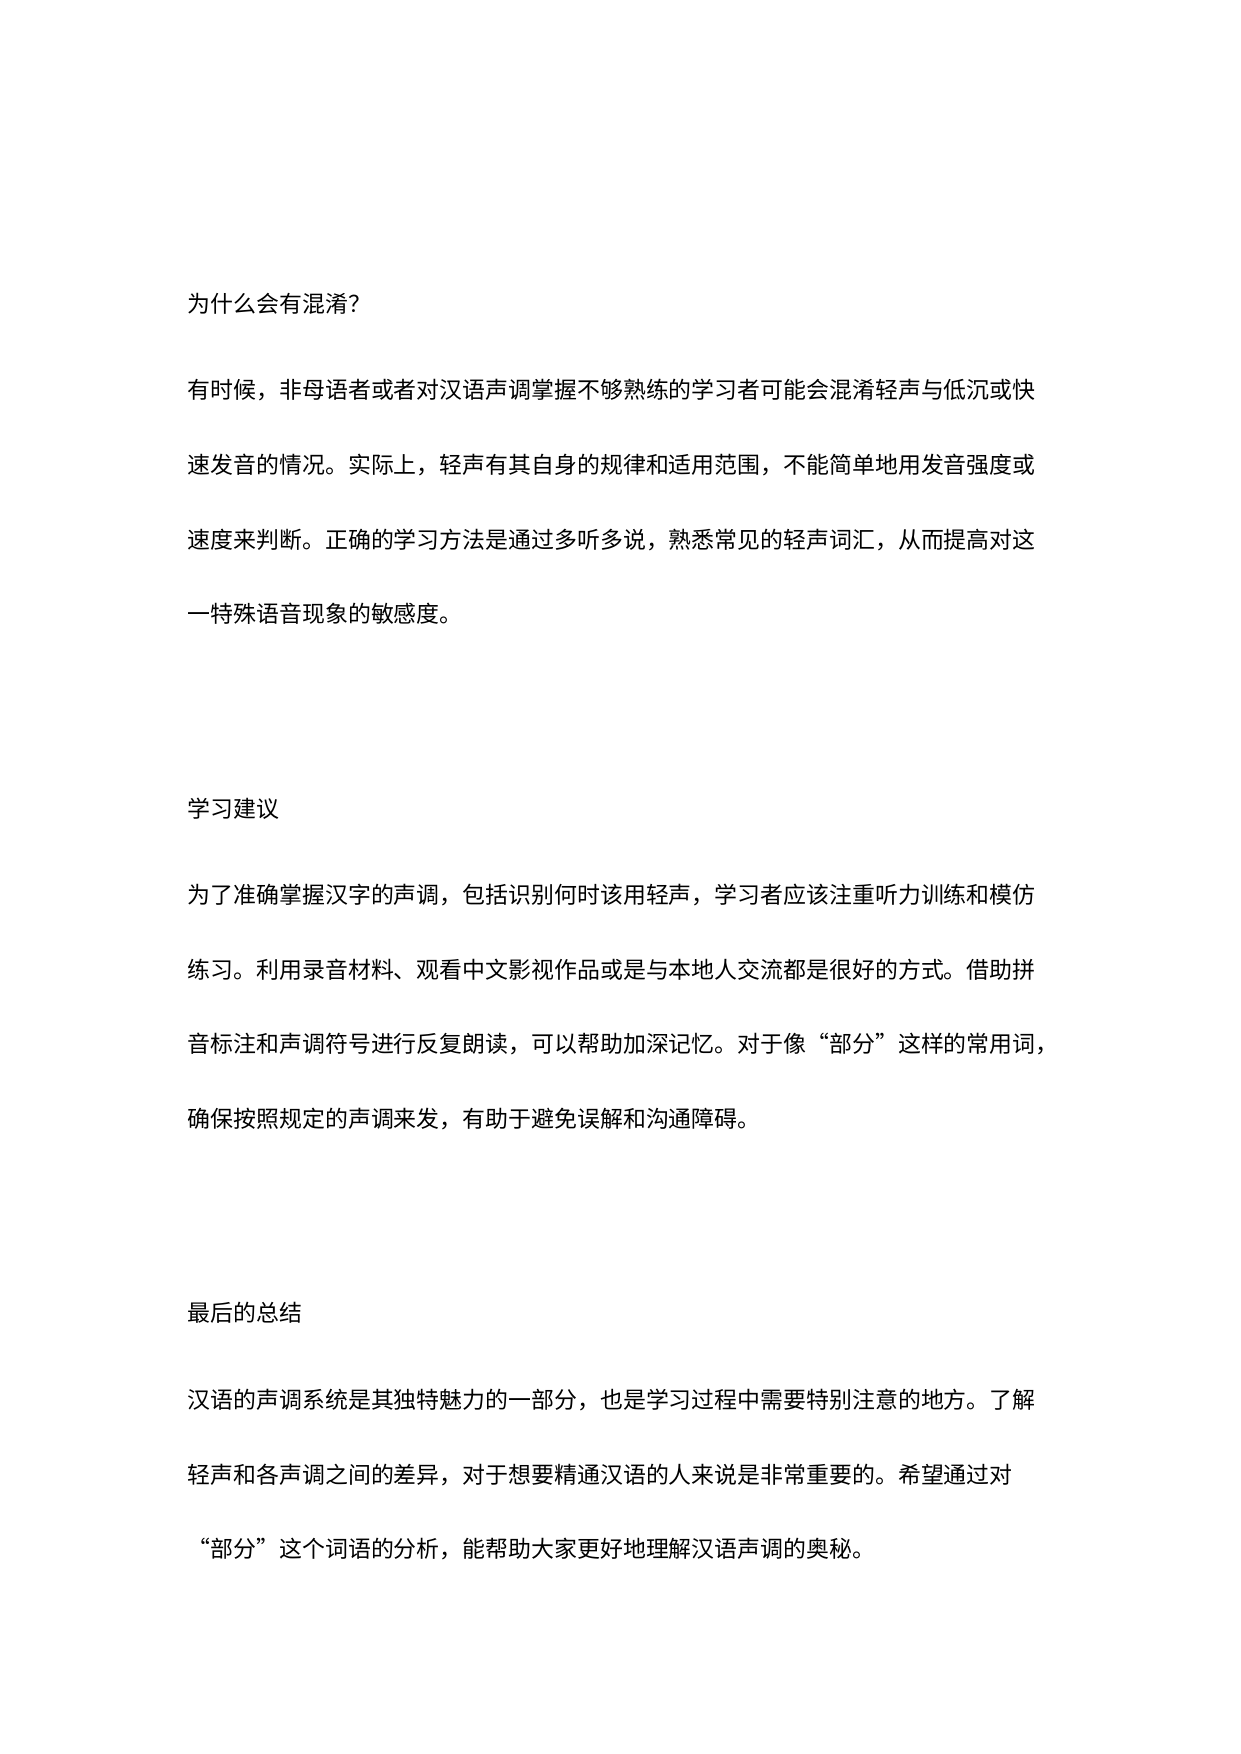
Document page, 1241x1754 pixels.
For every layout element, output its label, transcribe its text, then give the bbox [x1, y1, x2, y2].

text 学习建议 [187, 774, 1053, 839]
text 最后的总结 [187, 1279, 1053, 1344]
text 汉语的声调系统是其独特魅力的一部分，也是学习过程中需要特别注意的地方。了解轻声和各声调之间的差异，对于想要精通汉语的人来说是非常重要的。希望通过对“部分”这个词语的分析，能帮助大家更好地理解汉语声调的奥秘。 [187, 1366, 1053, 1580]
text 为什么会有混淆？ [187, 270, 1053, 335]
text 为了准确掌握汉字的声调，包括识别何时该用轻声，学习者应该注重听力训练和模仿练习。利用录音材料、观看中文影视作品或是与本地人交流都是很好的方式。借助拼音标注和声调符号进行反复朗读，可以帮助加深记忆。对于像“部分”这样的常用词，确保按照规定的声调来发，有助于避免误解和沟通障碍。 [187, 861, 1053, 1150]
text 有时候，非母语者或者对汉语声调掌握不够熟练的学习者可能会混淆轻声与低沉或快速发音的情况。实际上，轻声有其自身的规律和适用范围，不能简单地用发音强度或速度来判断。正确的学习方法是通过多听多说，熟悉常见的轻声词汇，从而提高对这一特殊语音现象的敏感度。 [187, 356, 1053, 645]
